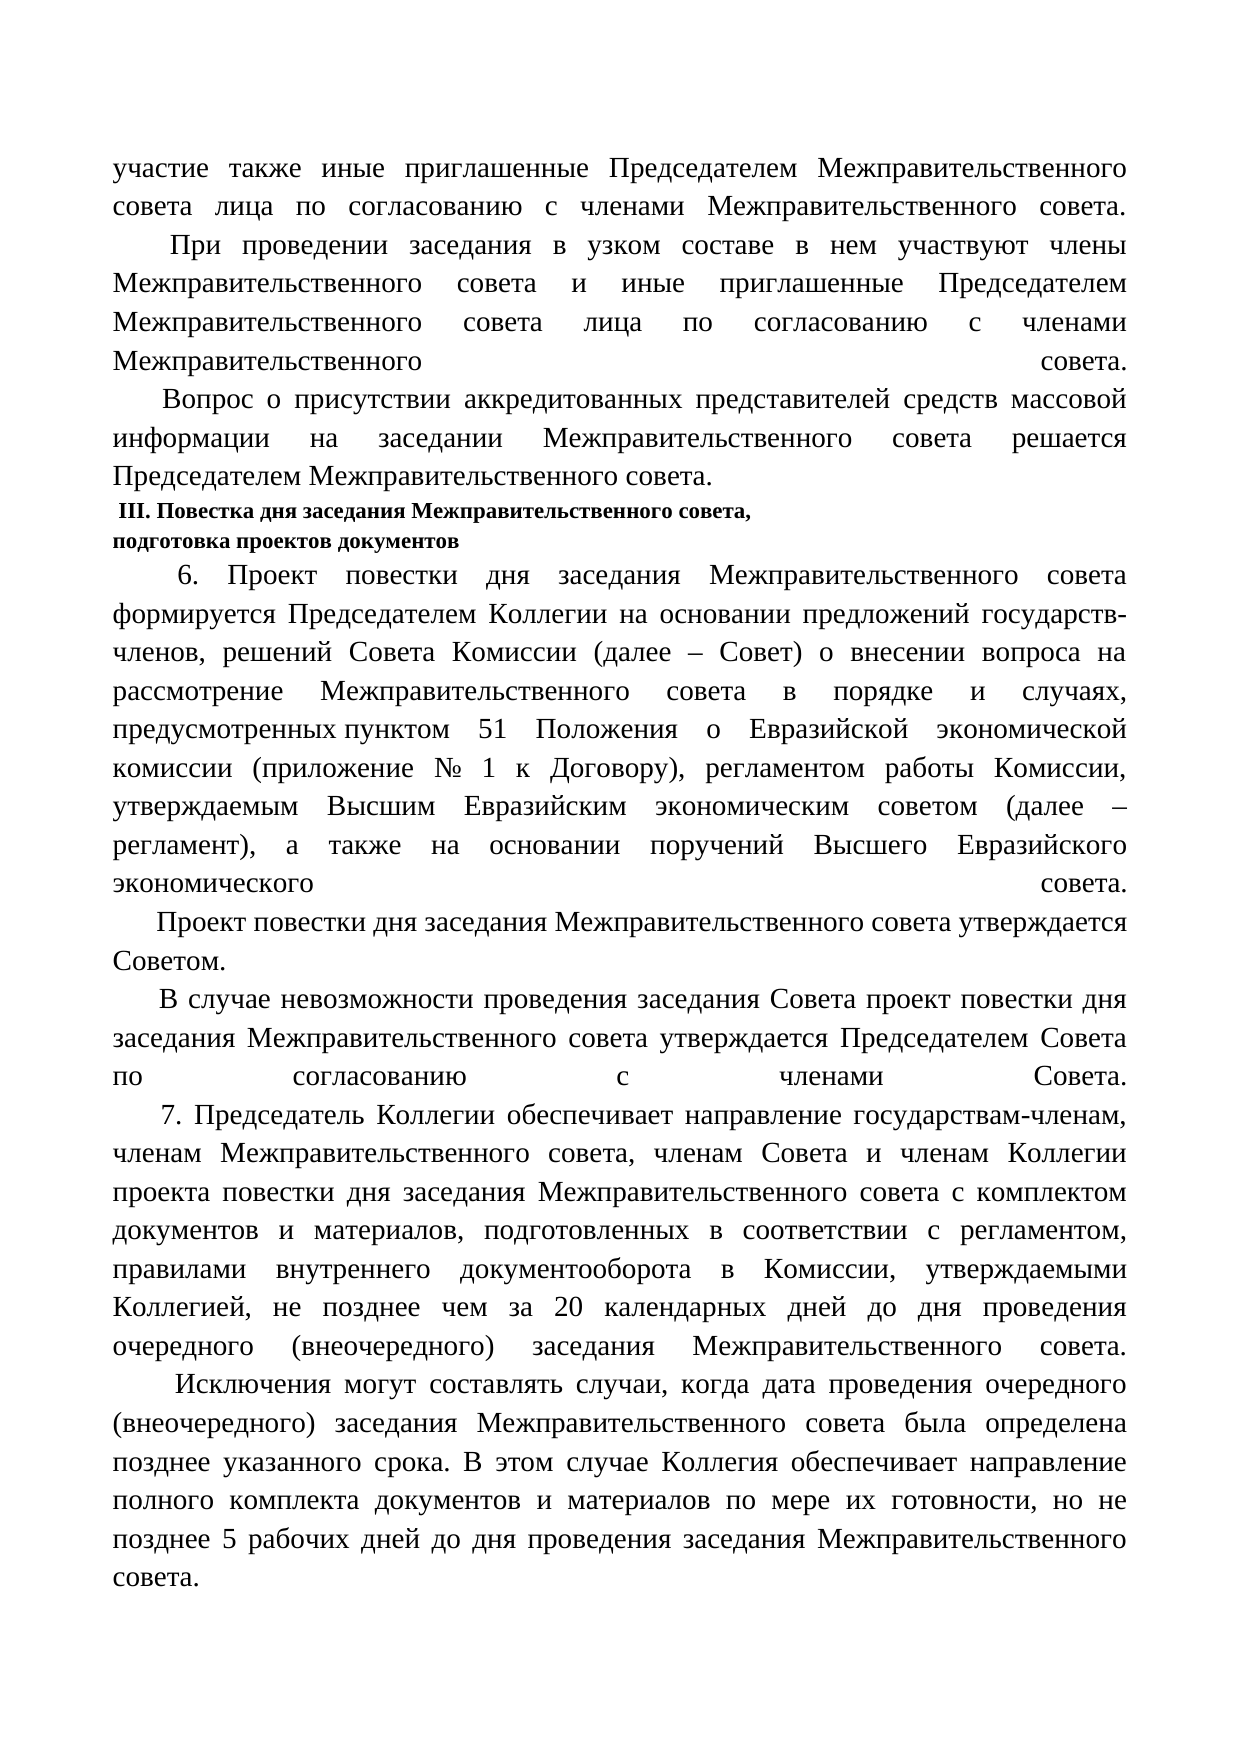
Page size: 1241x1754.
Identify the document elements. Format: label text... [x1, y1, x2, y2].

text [112, 557, 1128, 1593]
text III. Повестка дня заседания Межправительственного совета, подготовка проектов документов [112, 497, 1128, 553]
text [112, 150, 1128, 492]
